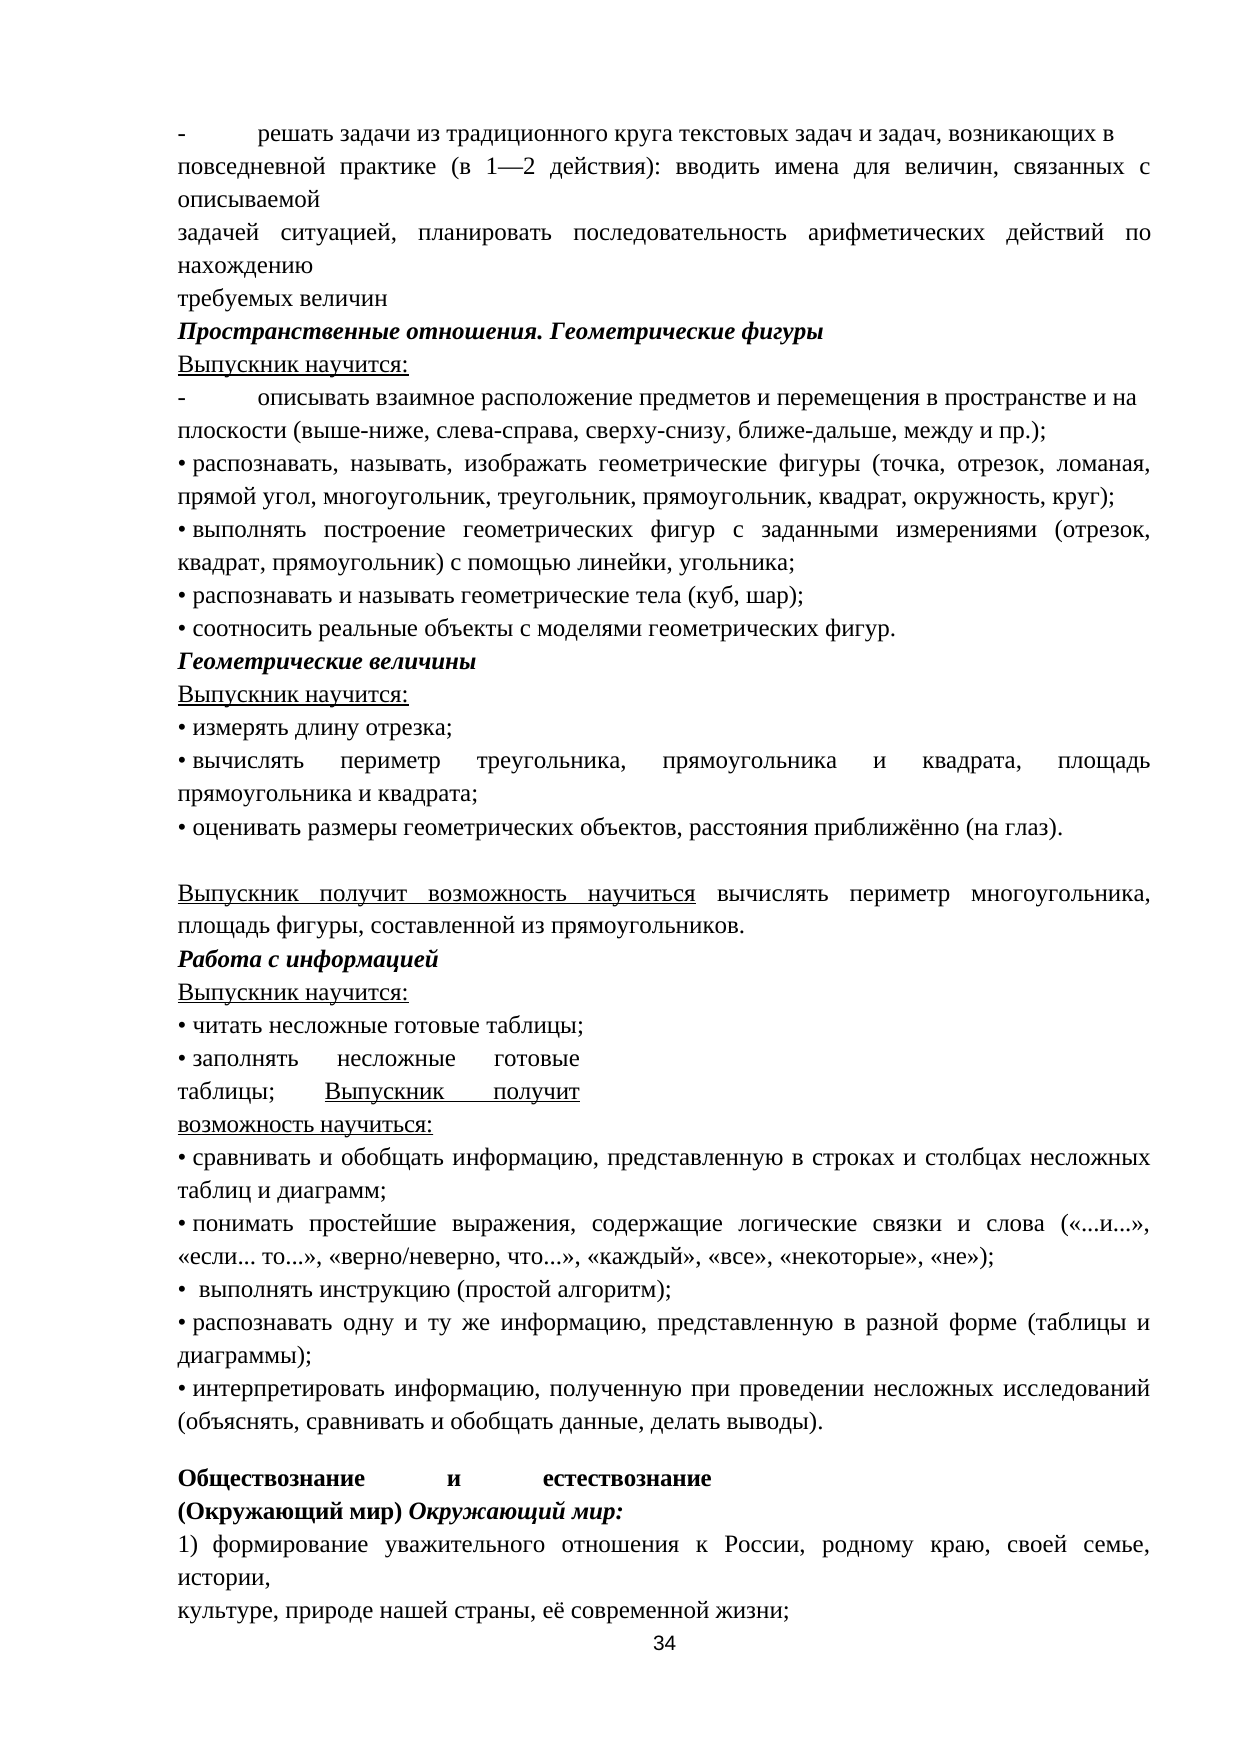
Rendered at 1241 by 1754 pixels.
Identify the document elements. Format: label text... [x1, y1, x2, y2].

text 1) формирование уважительного отношения к России, родному краю, своей семье, истории, культуре, природе нашей страны, её современной жизни; [177, 1529, 1151, 1624]
list оценивать размеры геометрических объектов, расстояния приближённо (на глаз). [177, 812, 1152, 840]
text Обществознание и естествознание (Окружающий мир) Окружающий мир: [177, 1463, 712, 1525]
text • выполнять инструкцию (простой алгоритм); [177, 1274, 1152, 1303]
list понимать простейшие выражения, содержащие логические связки и слова («...и...», «если... то...», «верно/неверно, что...», «каждый», «все», «некоторые», «не»); [177, 1208, 1151, 1269]
list заполнять несложные готовые таблицы; Выпускник получит возможность научиться: [177, 1043, 580, 1137]
list выполнять построение геометрических фигур с заданными измерениями (отрезок, квадрат, прямоугольник) с помощью линейки, угольника; [177, 514, 1151, 576]
list распознавать и называть геометрические тела (куб, шар); [177, 580, 1152, 609]
text Выпускник получит возможность научиться вычислять периметр многоугольника, площадь фигуры, составленной из прямоугольников. [177, 878, 1151, 939]
list вычислять периметр треугольника, прямоугольника и квадрата, площадь прямоугольника и квадрата; [177, 746, 1151, 807]
text Выпускник научится: [177, 679, 1152, 708]
list распознавать, называть, изображать геометрические фигуры (точка, отрезок, ломаная, прямой угол, многоугольник, треугольник, прямоугольник, квадрат, окружность, круг); [177, 448, 1152, 510]
text Выпускник научится: [177, 977, 1152, 1005]
list измерять длину отрезка; [177, 712, 1152, 741]
text - описывать взаимное расположение предметов и перемещения в пространстве и на плоскости (выше-ниже, слева-справа, сверху-снизу, ближе-дальше, между и пр.); [177, 382, 1152, 444]
text Пространственные отношения. Геометрические фигуры [177, 316, 1152, 345]
list распознавать одну и ту же информацию, представленную в разной форме (таблицы и диаграммы); [177, 1307, 1151, 1369]
text Геометрические величины [177, 646, 1152, 675]
text Работа с информацией [177, 944, 1152, 972]
text - решать задачи из традиционного круга текстовых задач и задач, возникающих в повседневной практике (в 1—2 действия): вводить имена для величин, связанных с описываемой задачей ситуацией, планировать последовательность арифметических действий по нахождению требуемых величин [177, 118, 1152, 312]
list сравнивать и обобщать информацию, представленную в строках и столбцах несложных таблиц и диаграмм; [177, 1142, 1152, 1203]
list интерпретировать информацию, полученную при проведении несложных исследований (объяснять, сравнивать и обобщать данные, делать выводы). [177, 1373, 1151, 1435]
list читать несложные готовые таблицы; [177, 1010, 1152, 1038]
text Выпускник научится: [177, 349, 1152, 378]
list соотносить реальные объекты с моделями геометрических фигур. [177, 613, 1152, 642]
